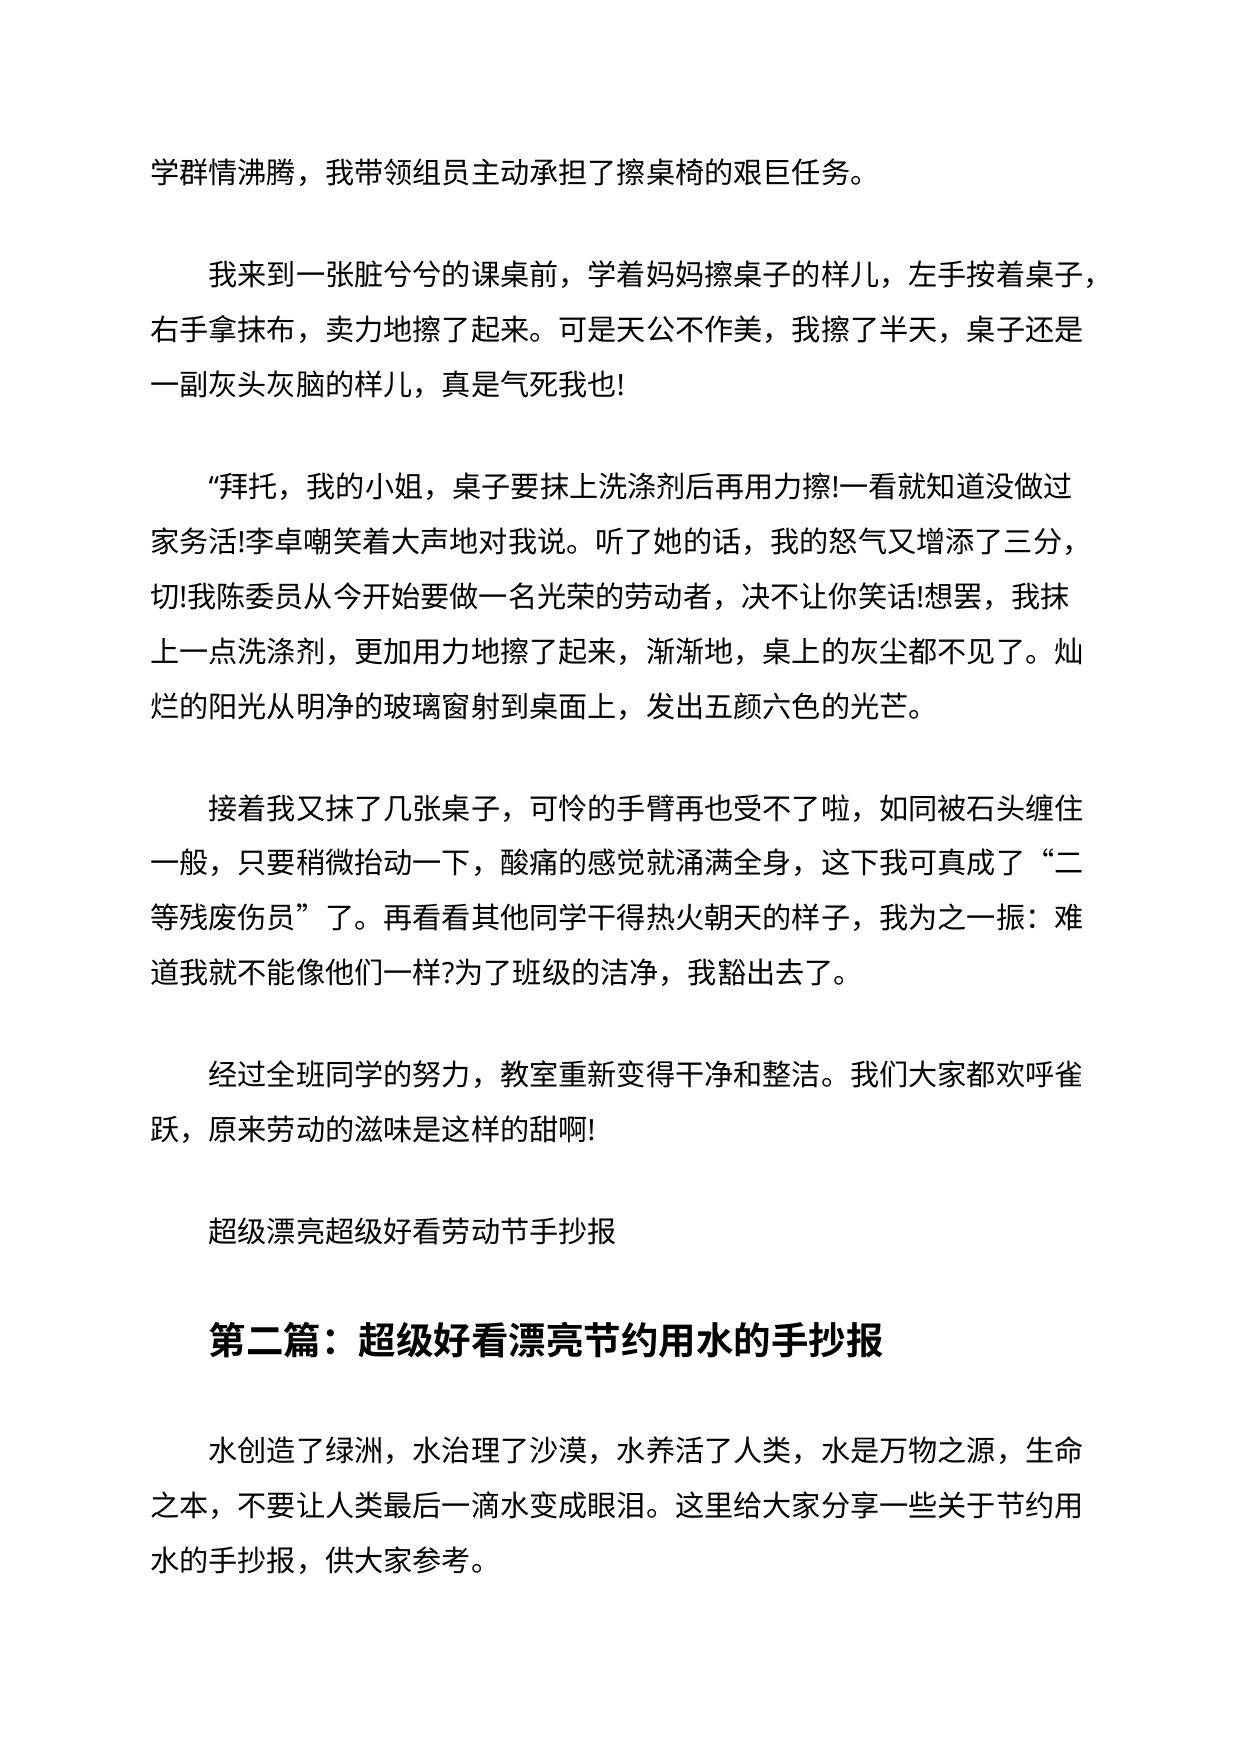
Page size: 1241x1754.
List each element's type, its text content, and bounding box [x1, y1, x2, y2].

text 超级漂亮超级好看劳动节手抄报 [150, 1209, 1090, 1251]
text 我来到一张脏兮兮的课桌前，学着妈妈擦桌子的样儿，左手按着桌子，右手拿抹布，卖力地擦了起来。可是天公不作美，我擦了半天，桌子还是一副灰头灰脑的样儿，真是气死我也! [150, 252, 1090, 404]
text 第二篇：超级好看漂亮节约用水的手抄报 [150, 1311, 1090, 1365]
text “拜托，我的小姐，桌子要抹上洗涤剂后再用力擦!一看就知道没做过家务活!李卓嘲笑着大声地对我说。听了她的话，我的怒气又增添了三分，切!我陈委员从今开始要做一名光荣的劳动者，决不让你笑话!想罢，我抹上一点洗涤剂，更加用力地擦了起来，渐渐地，桌上的灰尘都不见了。灿烂的阳光从明净的玻璃窗射到桌面上，发出五颜六色的光芒。 [150, 463, 1090, 726]
text 接着我又抹了几张桌子，可怜的手臂再也受不了啦，如同被石头缠住一般，只要稍微抬动一下，酸痛的感觉就涌满全身，这下我可真成了“二等残废伤员”了。再看看其他同学干得热火朝天的样子，我为之一振：难道我就不能像他们一样?为了班级的洁净，我豁出去了。 [150, 785, 1090, 992]
text 经过全班同学的努力，教室重新变得干净和整洁。我们大家都欢呼雀跃，原来劳动的滋味是这样的甜啊! [150, 1052, 1090, 1149]
text 水创造了绿洲，水治理了沙漠，水养活了人类，水是万物之源，生命之本，不要让人类最后一滴水变成眼泪。这里给大家分享一些关于节约用水的手抄报，供大家参考。 [150, 1428, 1090, 1580]
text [150, 150, 1090, 192]
